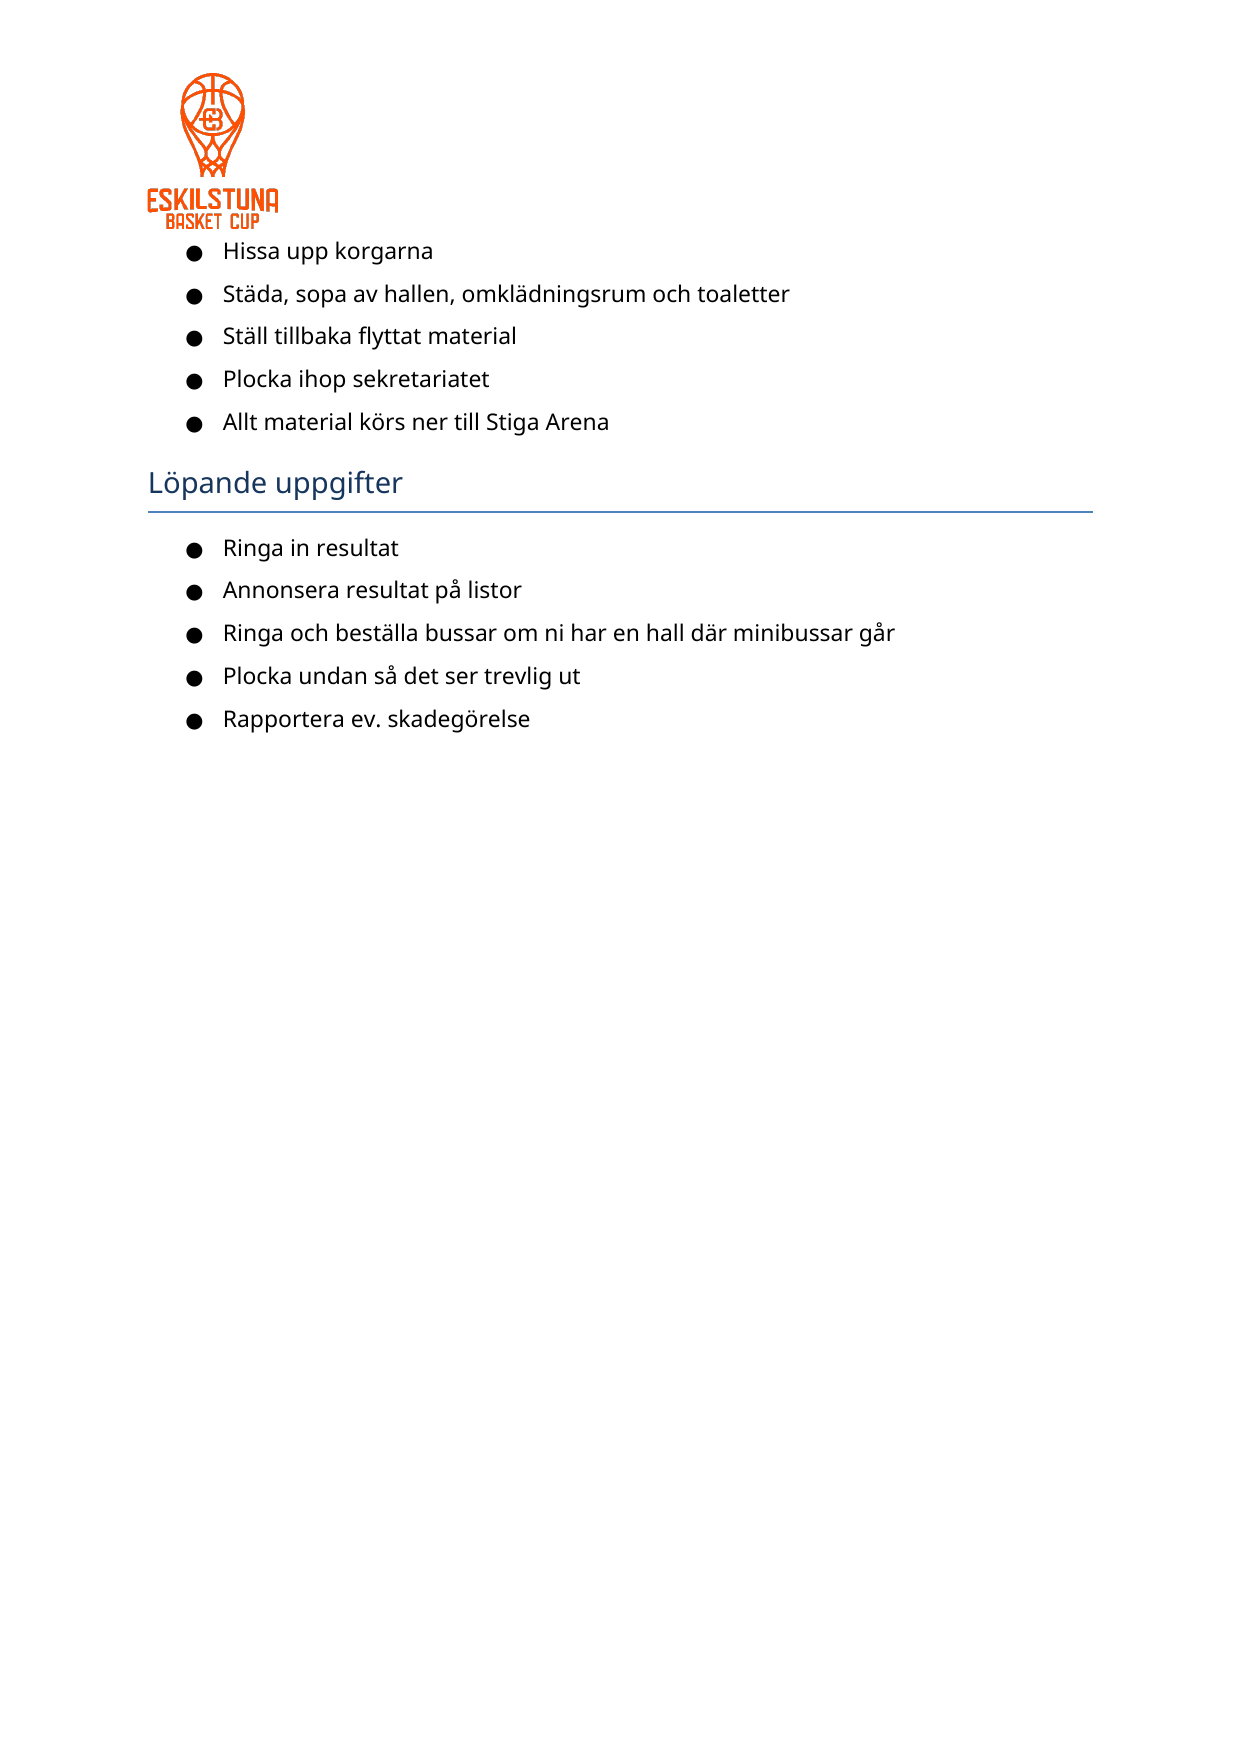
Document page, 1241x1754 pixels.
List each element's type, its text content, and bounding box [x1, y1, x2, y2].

list Städa, sopa av hallen, omklädningsrum och toaletter [185, 271, 1093, 314]
list Ringa och beställa bussar om ni har en hall där minibussar går [185, 611, 1093, 653]
list Hissa upp korgarna [185, 228, 1093, 271]
list Allt material körs ner till Stiga Arena [185, 399, 1093, 442]
list Ställ tillbaka flyttat material [185, 314, 1093, 357]
list Ringa in resultat [185, 525, 1093, 568]
list Plocka undan så det ser trevlig ut [185, 653, 1093, 696]
list Rapportera ev. skadegörelse [185, 696, 1093, 739]
text Löpande uppgifter [148, 463, 1093, 511]
list Annonsera resultat på listor [185, 568, 1093, 611]
picture [147, 73, 278, 229]
list Plocka ihop sekretariatet [185, 357, 1093, 399]
